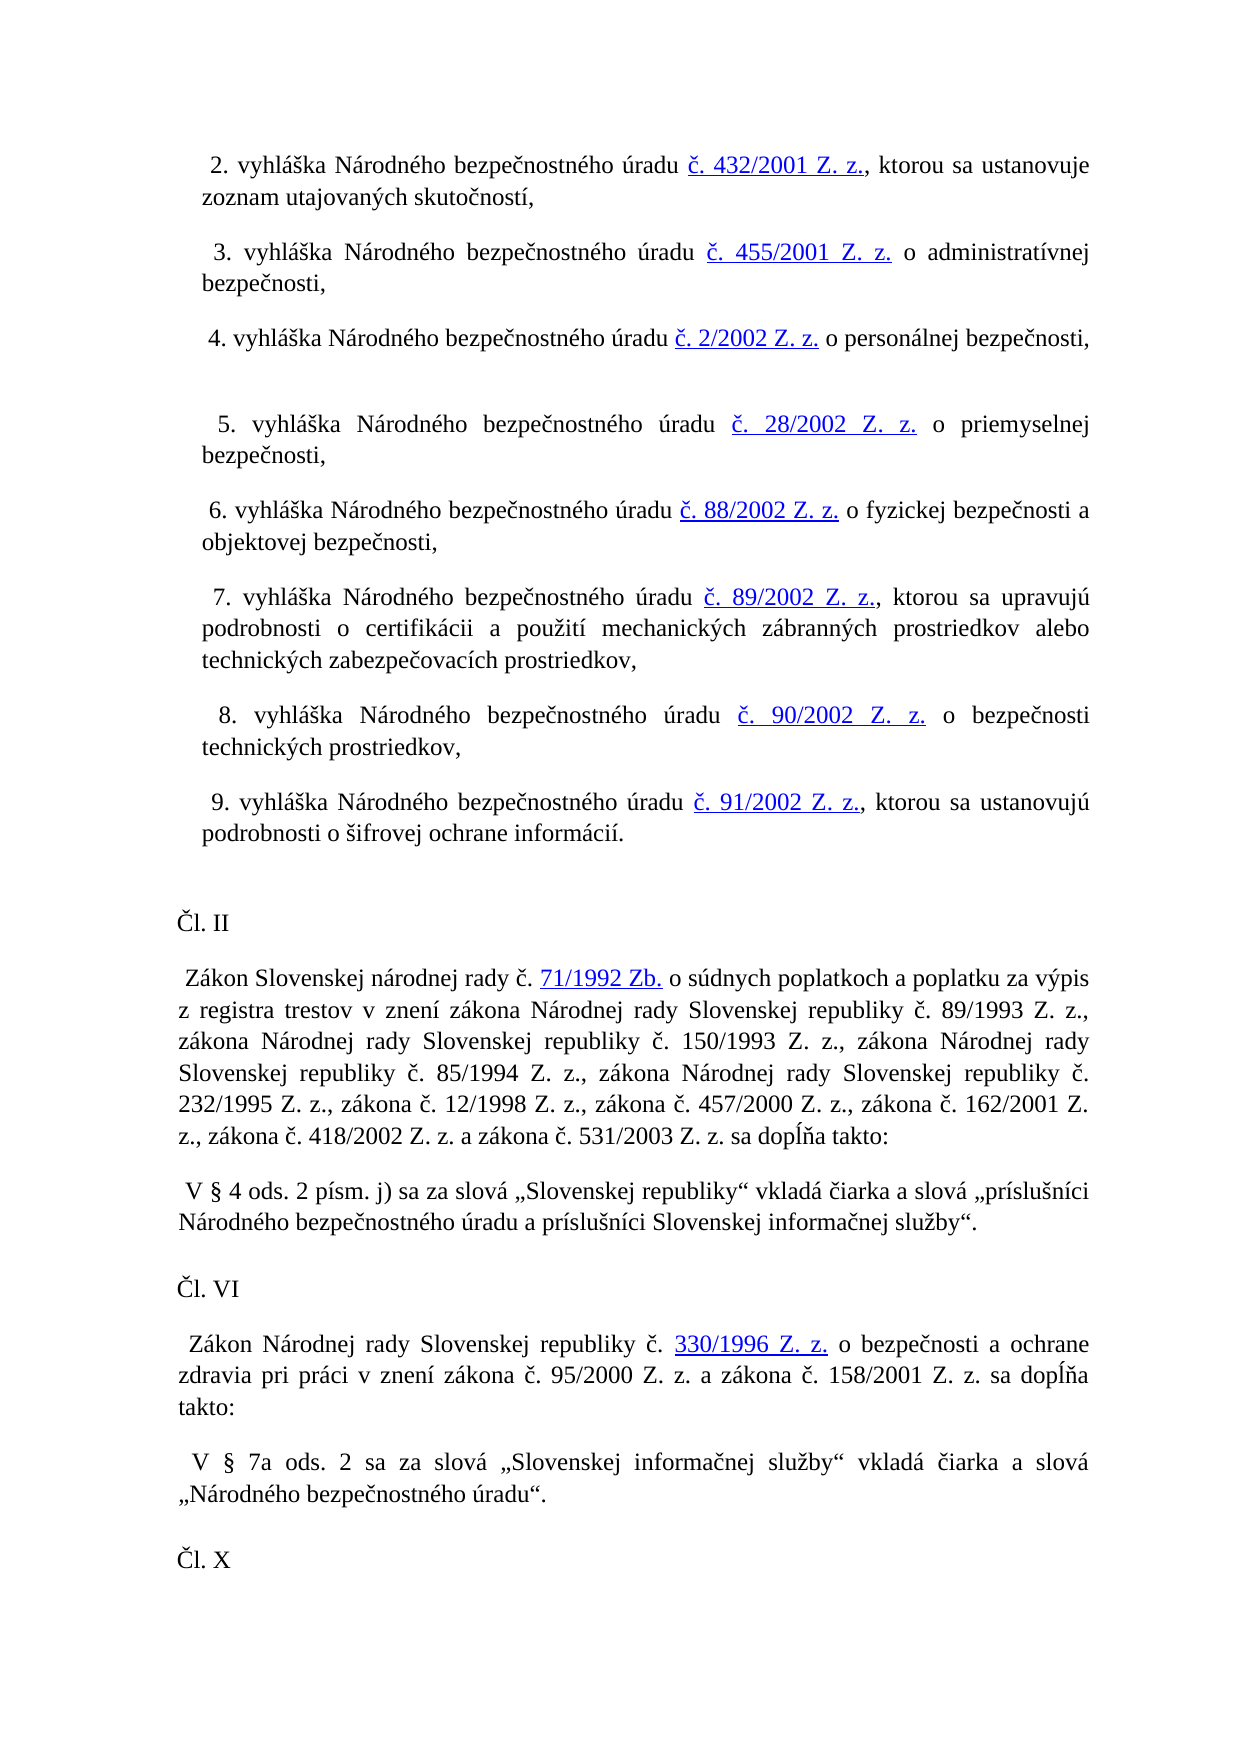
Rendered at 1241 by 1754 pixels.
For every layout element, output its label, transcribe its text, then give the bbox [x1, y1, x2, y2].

text 2. vyhláška Národného bezpečnostného úradu č. 432/2001 Z. z., ktorou sa ustanovuje zoznam utajovaných skutočností, [202, 150, 1090, 210]
text 6. vyhláška Národného bezpečnostného úradu č. 88/2002 Z. z. o fyzickej bezpečnosti a objektovej bezpečnosti, [202, 495, 1090, 556]
text V § 4 ods. 2 písm. j) sa za slová „Slovenskej republiky“ vkladá čiarka a slová „príslušníci Národného bezpečnostného úradu a príslušníci Slovenskej informačnej služby“. [178, 1176, 1090, 1236]
text Zákon Slovenskej národnej rady č. 71/1992 Zb. o súdnych poplatkoch a poplatku za výpis z registra trestov v znení zákona Národnej rady Slovenskej republiky č. 89/1993 Z. z., zákona Národnej rady Slovenskej republiky č. 150/1993 Z. z., zákona Národnej rady Slovenskej republiky č. 85/1994 Z. z., zákona Národnej rady Slovenskej republiky č. 232/1995 Z. z., zákona č. 12/1998 Z. z., zákona č. 457/2000 Z. z., zákona č. 162/2001 Z. z., zákona č. 418/2002 Z. z. a zákona č. 531/2003 Z. z. sa dopĺňa takto: [178, 963, 1090, 1150]
text 9. vyhláška Národného bezpečnostného úradu č. 91/2002 Z. z., ktorou sa ustanovujú podrobnosti o šifrovej ochrane informácií. [202, 787, 1090, 847]
text Čl. VI [170, 1274, 1090, 1303]
text 7. vyhláška Národného bezpečnostného úradu č. 89/2002 Z. z., ktorou sa upravujú podrobnosti o certifikácii a použití mechanických zábranných prostriedkov alebo technických zabezpečovacích prostriedkov, [202, 582, 1090, 674]
text Čl. II [170, 908, 1090, 937]
text 5. vyhláška Národného bezpečnostného úradu č. 28/2002 Z. z. o priemyselnej bezpečnosti, [202, 409, 1090, 469]
text 3. vyhláška Národného bezpečnostného úradu č. 455/2001 Z. z. o administratívnej bezpečnosti, [202, 237, 1090, 297]
text 4. vyhláška Národného bezpečnostného úradu č. 2/2002 Z. z. o personálnej bezpečnosti, [202, 323, 1090, 383]
text 8. vyhláška Národného bezpečnostného úradu č. 90/2002 Z. z. o bezpečnosti technických prostriedkov, [202, 700, 1090, 760]
text V § 7a ods. 2 sa za slová „Slovenskej informačnej služby“ vkladá čiarka a slová „Národného bezpečnostného úradu“. [178, 1447, 1090, 1507]
text Zákon Národnej rady Slovenskej republiky č. 330/1996 Z. z. o bezpečnosti a ochrane zdravia pri práci v znení zákona č. 95/2000 Z. z. a zákona č. 158/2001 Z. z. sa dopĺňa takto: [178, 1329, 1090, 1421]
text Čl. X [170, 1545, 1090, 1574]
